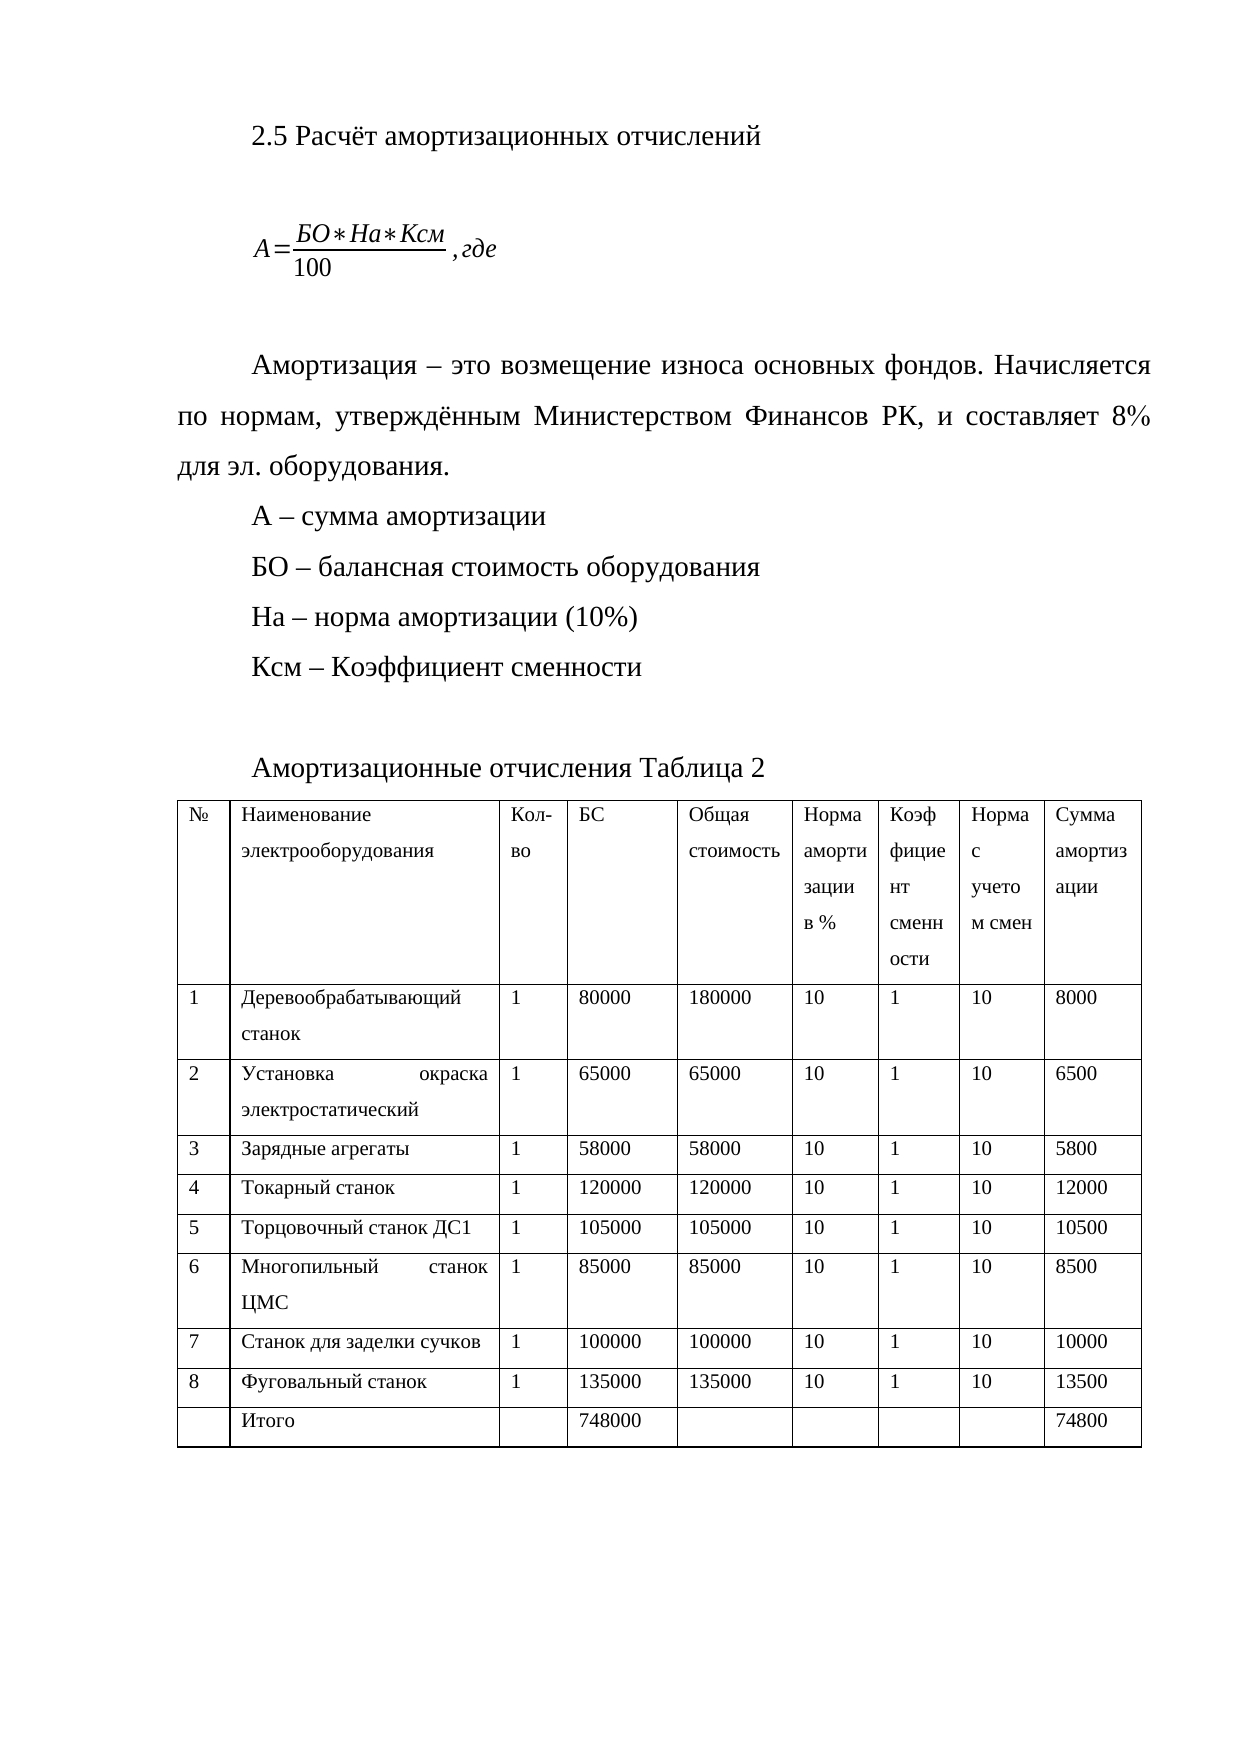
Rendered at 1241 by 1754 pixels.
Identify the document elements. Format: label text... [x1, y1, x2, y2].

table_cell 10 [960, 1329, 1044, 1368]
table_cell 58000 [568, 1136, 677, 1174]
table_cell Зарядные агрегаты [231, 1136, 499, 1174]
table_cell 105000 [568, 1215, 677, 1253]
table_cell 10 [793, 1136, 878, 1174]
table_cell 748000 [568, 1408, 677, 1446]
table_cell 10 [793, 1060, 878, 1135]
table_cell 10 [960, 1175, 1044, 1213]
table_cell [678, 1408, 792, 1446]
table_cell 1 [178, 985, 229, 1059]
table_cell 5 [178, 1215, 229, 1253]
text 2.5 Расчёт амортизационных отчислений [177, 118, 1152, 152]
table_cell 10500 [1045, 1215, 1141, 1253]
table_header Общая стоимость [678, 801, 792, 984]
table_cell 105000 [678, 1215, 792, 1253]
table_cell 120000 [568, 1175, 677, 1213]
table_cell 7 [178, 1329, 229, 1368]
table_cell 12000 [1045, 1175, 1141, 1213]
table_cell Деревообрабатывающий станок [231, 985, 499, 1059]
table_cell 8 [178, 1369, 229, 1407]
table_cell 1 [879, 1254, 959, 1328]
table_cell 1 [879, 1136, 959, 1174]
table_cell 10 [960, 1060, 1044, 1135]
table_cell 10 [960, 1136, 1044, 1174]
text На – норма амортизации (10%) [177, 599, 1152, 633]
table_cell Фуговальный станок [231, 1369, 499, 1407]
table_cell 1 [500, 1060, 567, 1135]
table_header Сумма амортизации [1045, 801, 1141, 984]
table_header Кол-во [500, 801, 567, 984]
table_cell 13500 [1045, 1369, 1141, 1407]
table_header Коэффициент сменности [879, 801, 959, 984]
table_header Норма с учетом смен [960, 801, 1044, 984]
table_cell 80000 [568, 985, 677, 1059]
table_header Норма амортизации в % [793, 801, 878, 984]
table_cell 135000 [678, 1369, 792, 1407]
table_cell 1 [879, 985, 959, 1059]
table_cell 8500 [1045, 1254, 1141, 1328]
table_cell 1 [500, 985, 567, 1059]
table_cell 120000 [678, 1175, 792, 1213]
table_cell 10 [793, 1215, 878, 1253]
text А – сумма амортизации [177, 498, 1152, 532]
table_cell [178, 1408, 229, 1446]
table_cell [500, 1408, 567, 1446]
table_cell 8000 [1045, 985, 1141, 1059]
table_cell 85000 [678, 1254, 792, 1328]
table_cell 65000 [678, 1060, 792, 1135]
text Амортизационные отчисления Таблица 2 [177, 750, 1152, 784]
table_cell 1 [879, 1175, 959, 1213]
table_cell Многопильный станок ЦМС [231, 1254, 499, 1328]
table_cell 10 [793, 1175, 878, 1213]
table_cell 10000 [1045, 1329, 1141, 1368]
table_cell 100000 [678, 1329, 792, 1368]
table_header Наименование электрооборудования [231, 801, 499, 984]
table_header БС [568, 801, 677, 984]
table_cell 1 [879, 1329, 959, 1368]
table_cell Станок для заделки сучков [231, 1329, 499, 1368]
table_cell Торцовочный станок ДС1 [231, 1215, 499, 1253]
table_header № [178, 801, 229, 984]
table_cell 65000 [568, 1060, 677, 1135]
table_cell Итого [231, 1408, 499, 1446]
table_cell 5800 [1045, 1136, 1141, 1174]
table_cell Токарный станок [231, 1175, 499, 1213]
table_cell 6 [178, 1254, 229, 1328]
table_cell 3 [178, 1136, 229, 1174]
table_cell 180000 [678, 985, 792, 1059]
table_cell 10 [793, 1329, 878, 1368]
table_cell 74800 [1045, 1408, 1141, 1446]
table_cell 85000 [568, 1254, 677, 1328]
table_cell 10 [960, 1215, 1044, 1253]
text Амортизация – это возмещение износа основных фондов. Начисляется по нормам, утверждённым Министерством Финансов РК, и составляет 8 для эл. оборудования. [177, 347, 1152, 482]
table_cell 10 [793, 1254, 878, 1328]
table_cell 4 [178, 1175, 229, 1213]
table_cell 1 [879, 1215, 959, 1253]
text БО – балансная стоимость оборудования [177, 549, 1152, 582]
table_cell 10 [960, 1369, 1044, 1407]
table_cell 58000 [678, 1136, 792, 1174]
table_cell 1 [500, 1369, 567, 1407]
table_cell 6500 [1045, 1060, 1141, 1135]
table_cell 1 [500, 1136, 567, 1174]
table_cell Установка окраска электростатический [231, 1060, 499, 1135]
table_cell 2 [178, 1060, 229, 1135]
table_cell 10 [793, 985, 878, 1059]
text Ксм – Коэффициент сменности [177, 649, 1152, 683]
table_cell 1 [879, 1060, 959, 1135]
table_cell 1 [879, 1369, 959, 1407]
table_cell 100000 [568, 1329, 677, 1368]
table_cell 135000 [568, 1369, 677, 1407]
table_cell 10 [793, 1369, 878, 1407]
table_cell [793, 1408, 878, 1446]
table_cell [960, 1408, 1044, 1446]
table_cell 1 [500, 1329, 567, 1368]
table_cell 10 [960, 1254, 1044, 1328]
table_cell 1 [500, 1254, 567, 1328]
table_cell 1 [500, 1175, 567, 1213]
table_cell 10 [960, 985, 1044, 1059]
table_cell 1 [500, 1215, 567, 1253]
table_cell [879, 1408, 959, 1446]
